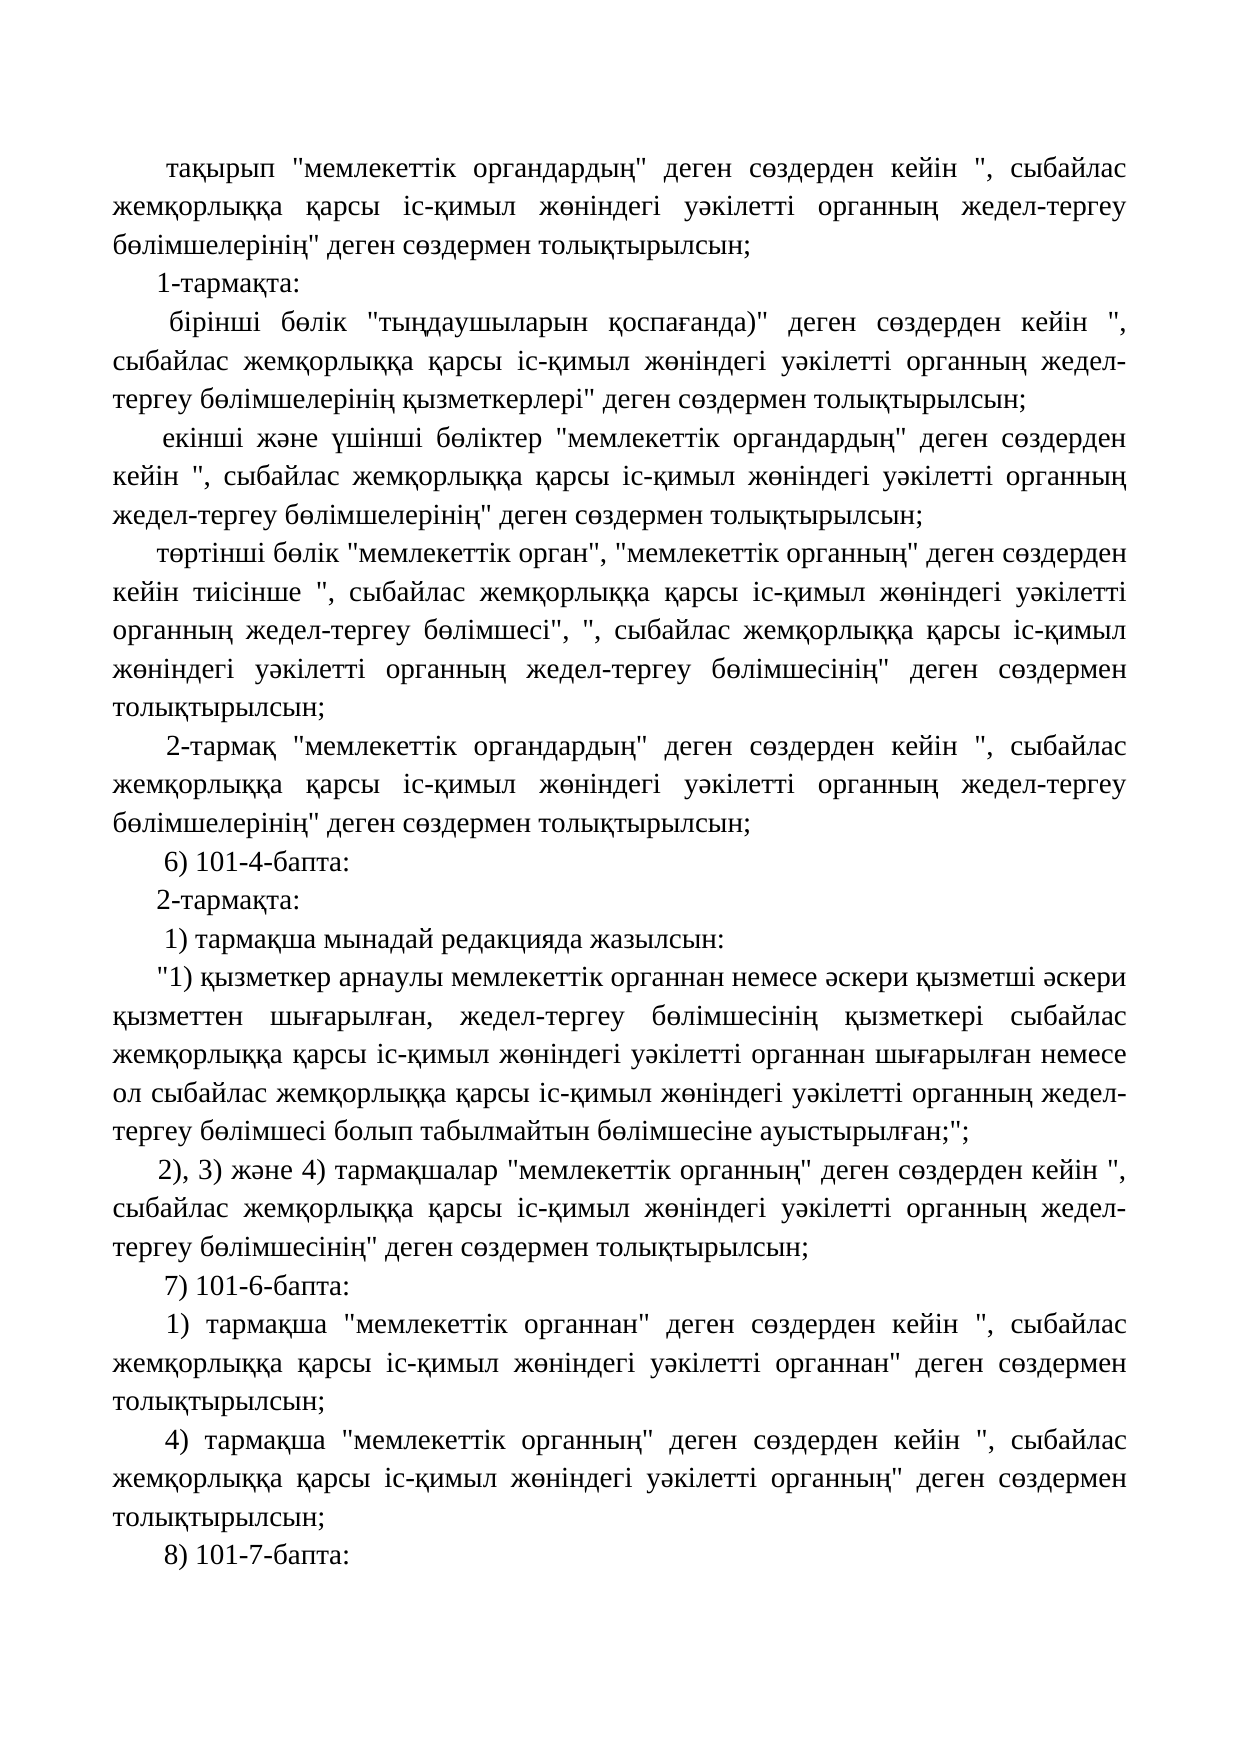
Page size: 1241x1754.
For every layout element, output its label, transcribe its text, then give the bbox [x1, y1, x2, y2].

text төртінші бөлік "мемлекеттік орган", "мемлекеттік органның" деген сөздерден кейін тиісінше ", сыбайлас жемқорлыққа қарсы іс-қимыл жөніндегі уәкілетті органның жедел-тергеу бөлімшесі", ", сыбайлас жемқорлыққа қарсы іс-қимыл жөніндегі уәкілетті органның жедел-тергеу бөлімшесінің" деген сөздермен толықтырылсын; [112, 535, 1128, 723]
text бірінші бөлік "тыңдаушыларын қоспағанда)" деген сөздерден кейін ", сыбайлас жемқорлыққа қарсы іс-қимыл жөніндегі уәкілетті органның жедел-тергеу бөлімшелерінің қызметкерлері" деген сөздермен толықтырылсын; [112, 304, 1128, 415]
text 6) 101-4-бапта: [112, 844, 1128, 877]
text 1-тармақта: [112, 266, 1128, 299]
text 2-тармақ "мемлекеттік органдардың" деген сөздерден кейін ", сыбайлас жемқорлыққа қарсы іс-қимыл жөніндегі уәкілетті органның жедел-тергеу бөлімшелерінің" деген сөздермен толықтырылсын; [112, 728, 1128, 839]
text 1) тармақша мынадай редакцияда жазылсын: [112, 921, 1128, 954]
text 2), 3) және 4) тармақшалар "мемлекеттік органның" деген сөздерден кейін ", сыбайлас жемқорлыққа қарсы іс-қимыл жөніндегі уәкілетті органның жедел-тергеу бөлімшесінің" деген сөздермен толықтырылсын; [112, 1152, 1128, 1263]
text 2-тармақта: [112, 882, 1128, 916]
text 7) 101-6-бапта: [112, 1268, 1128, 1301]
text 8) 101-7-бапта: [112, 1537, 1128, 1571]
text 4) тармақша "мемлекеттік органның" деген сөздерден кейін ", сыбайлас жемқорлыққа қарсы іс-қимыл жөніндегі уәкілетті органның" деген сөздермен толықтырылсын; [112, 1422, 1128, 1532]
text екінші және үшінші бөліктер "мемлекеттік органдардың" деген сөздерден кейін ", сыбайлас жемқорлыққа қарсы іс-қимыл жөніндегі уәкілетті органның жедел-тергеу бөлімшелерінің" деген сөздермен толықтырылсын; [112, 420, 1128, 530]
text 1) тармақша "мемлекеттік органнан" деген сөздерден кейін ", сыбайлас жемқорлыққа қарсы іс-қимыл жөніндегі уәкілетті органнан" деген сөздермен толықтырылсын; [112, 1306, 1128, 1417]
text тақырып "мемлекеттік органдардың" деген сөздерден кейін ", сыбайлас жемқорлыққа қарсы іс-қимыл жөніндегі уәкілетті органның жедел-тергеу бөлімшелерінің" деген сөздермен толықтырылсын; [112, 150, 1128, 261]
text "1) қызметкер арнаулы мемлекеттік органнан немесе әскери қызметші әскери қызметтен шығарылған, жедел-тергеу бөлімшесінің қызметкері сыбайлас жемқорлыққа қарсы іс-қимыл жөніндегі уәкілетті органнан шығарылған немесе ол сыбайлас жемқорлыққа қарсы іс-қимыл жөніндегі уәкілетті органның жедел-тергеу бөлімшесі болып табылмайтын бөлімшесіне ауыстырылған;"; [112, 959, 1128, 1147]
